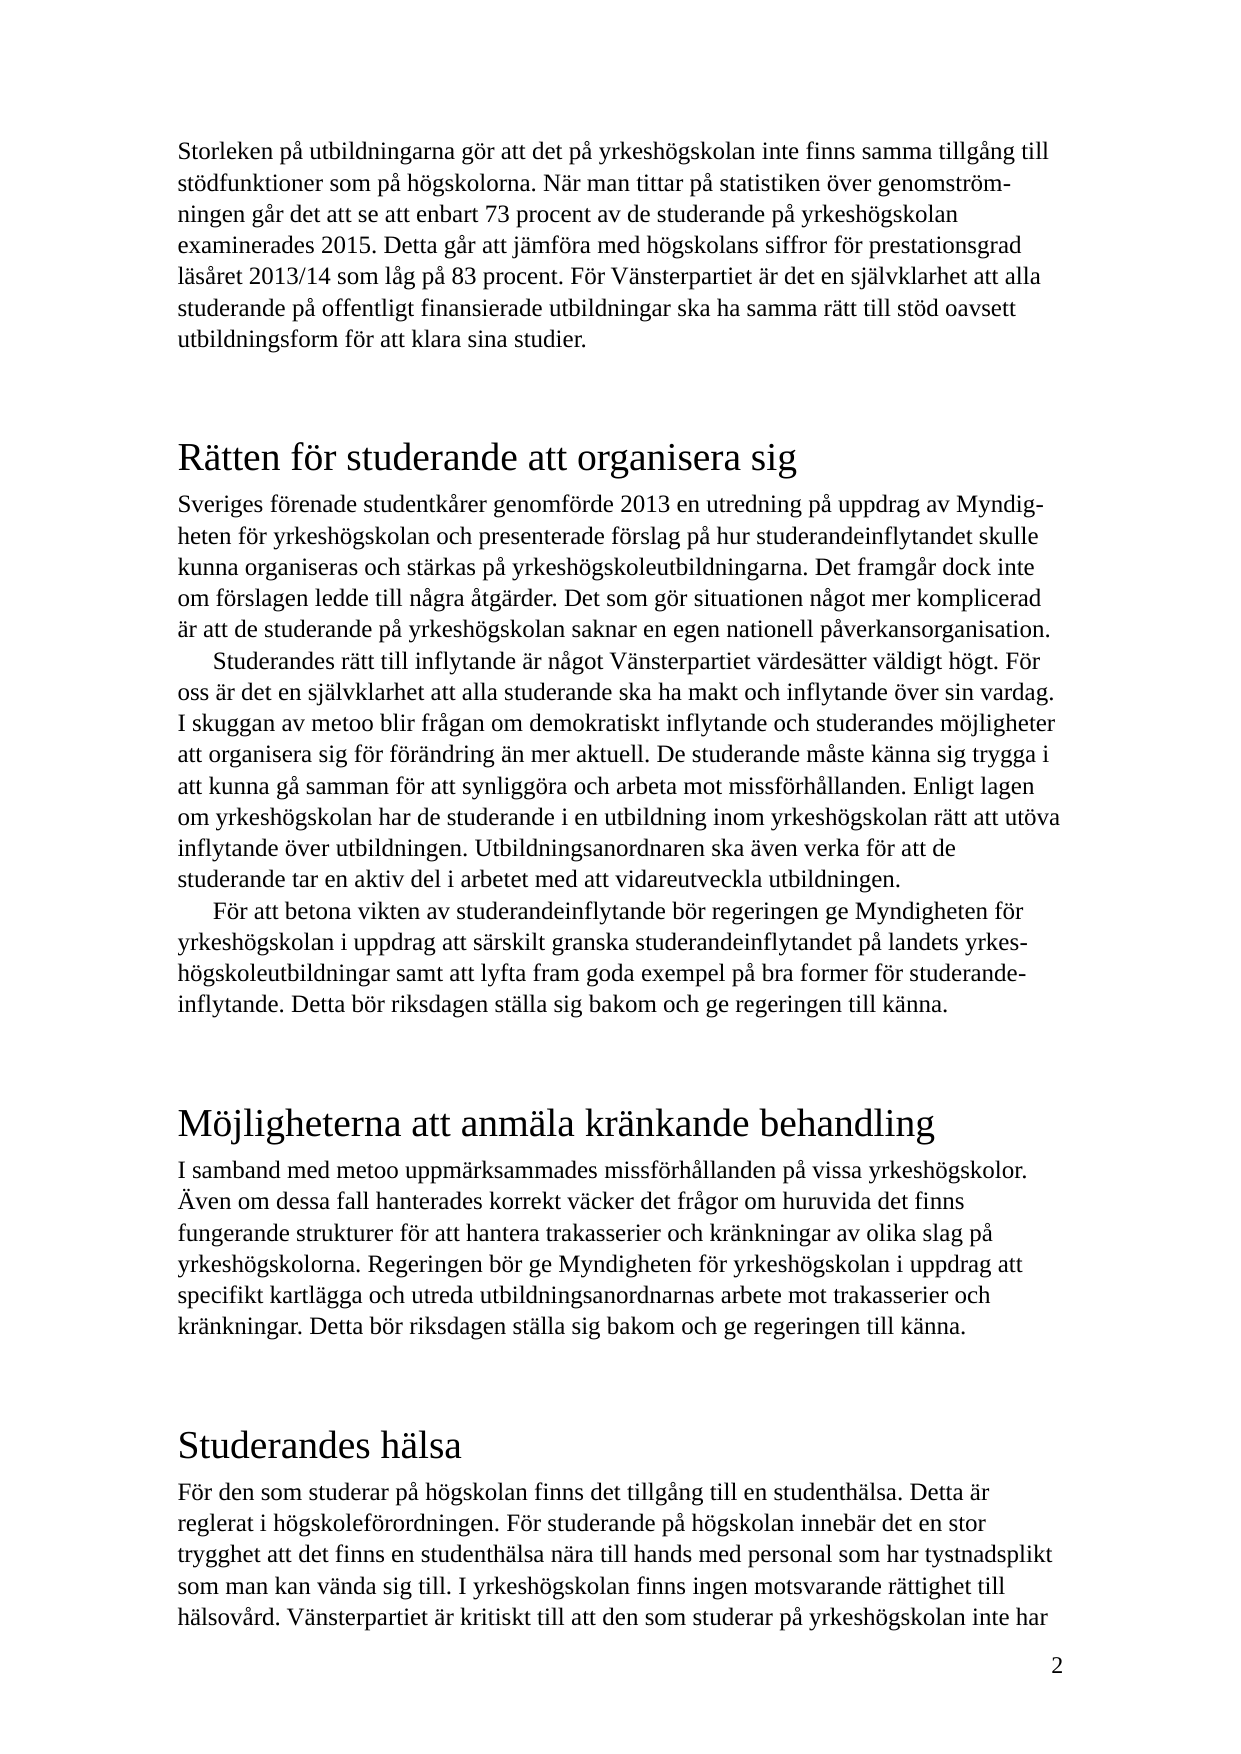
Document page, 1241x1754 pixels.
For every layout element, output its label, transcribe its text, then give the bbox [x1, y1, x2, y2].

text Sveriges förenade studentkårer genomförde 2013 en utredning på uppdrag av Myndigheten för yrkeshögskolan och presenterade förslag på hur studerandeinflytandet skulle kunna organiseras och stärkas på yrkeshögskoleutbildningarna. Det framgår dock inte om förslagen ledde till några åtgärder. Det som gör situationen något mer komplicerad är att de studerande på yrkeshögskolan saknar en egen nationell påverkansorganisation. [177, 487, 1063, 643]
text För att betona vikten av studerandeinflytande bör regeringen ge Myndigheten för yrkeshögskolan i uppdrag att särskilt granska studerandeinflytandet på landets yrkeshögskoleutbildningar samt att lyfta fram goda exempel på bra former för studerandeinflytande. Detta bör riksdagen ställa sig bakom och ge regeringen till känna. [177, 893, 1063, 1018]
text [177, 1474, 1063, 1631]
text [177, 134, 1063, 353]
subtitle Rätten för studerande att organisera sig [177, 438, 1063, 479]
text Studerandes rätt till inflytande är något Vänsterpartiet värdesätter väldigt högt. För oss är det en självklarhet att alla studerande ska ha makt och inflytande över sin vardag. I skuggan av metoo blir frågan om demokratiskt inflytande och studerandes möjligheter att organisera sig för förändring än mer aktuell. De studerande måste känna sig trygga i att kunna gå samman för att synliggöra och arbeta mot missförhållanden. Enligt lagen om yrkeshögskolan har de studerande i en utbildning inom yrkeshögskolan rätt att utöva inflytande över utbildningen. Utbildningsanordnaren ska även verka för att de studerande tar en aktiv del i arbetet med att vidareutveckla utbildningen. [177, 643, 1063, 893]
subtitle Studerandes hälsa [177, 1426, 1063, 1466]
subtitle Möjligheterna att anmäla kränkande behandling [177, 1104, 1063, 1144]
text I samband med metoo uppmärksammades missförhållanden på vissa yrkeshögskolor. Även om dessa fall hanterades korrekt väcker det frågor om huruvida det finns fungerande strukturer för att hantera trakasserier och kränkningar av olika slag på yrkeshögskolorna. Regeringen bör ge Myndigheten för yrkeshögskolan i uppdrag att specifikt kartlägga och utreda utbildningsanordnarnas arbete mot trakasserier och kränkningar. Detta bör riksdagen ställa sig bakom och ge regeringen till känna. [177, 1153, 1063, 1340]
